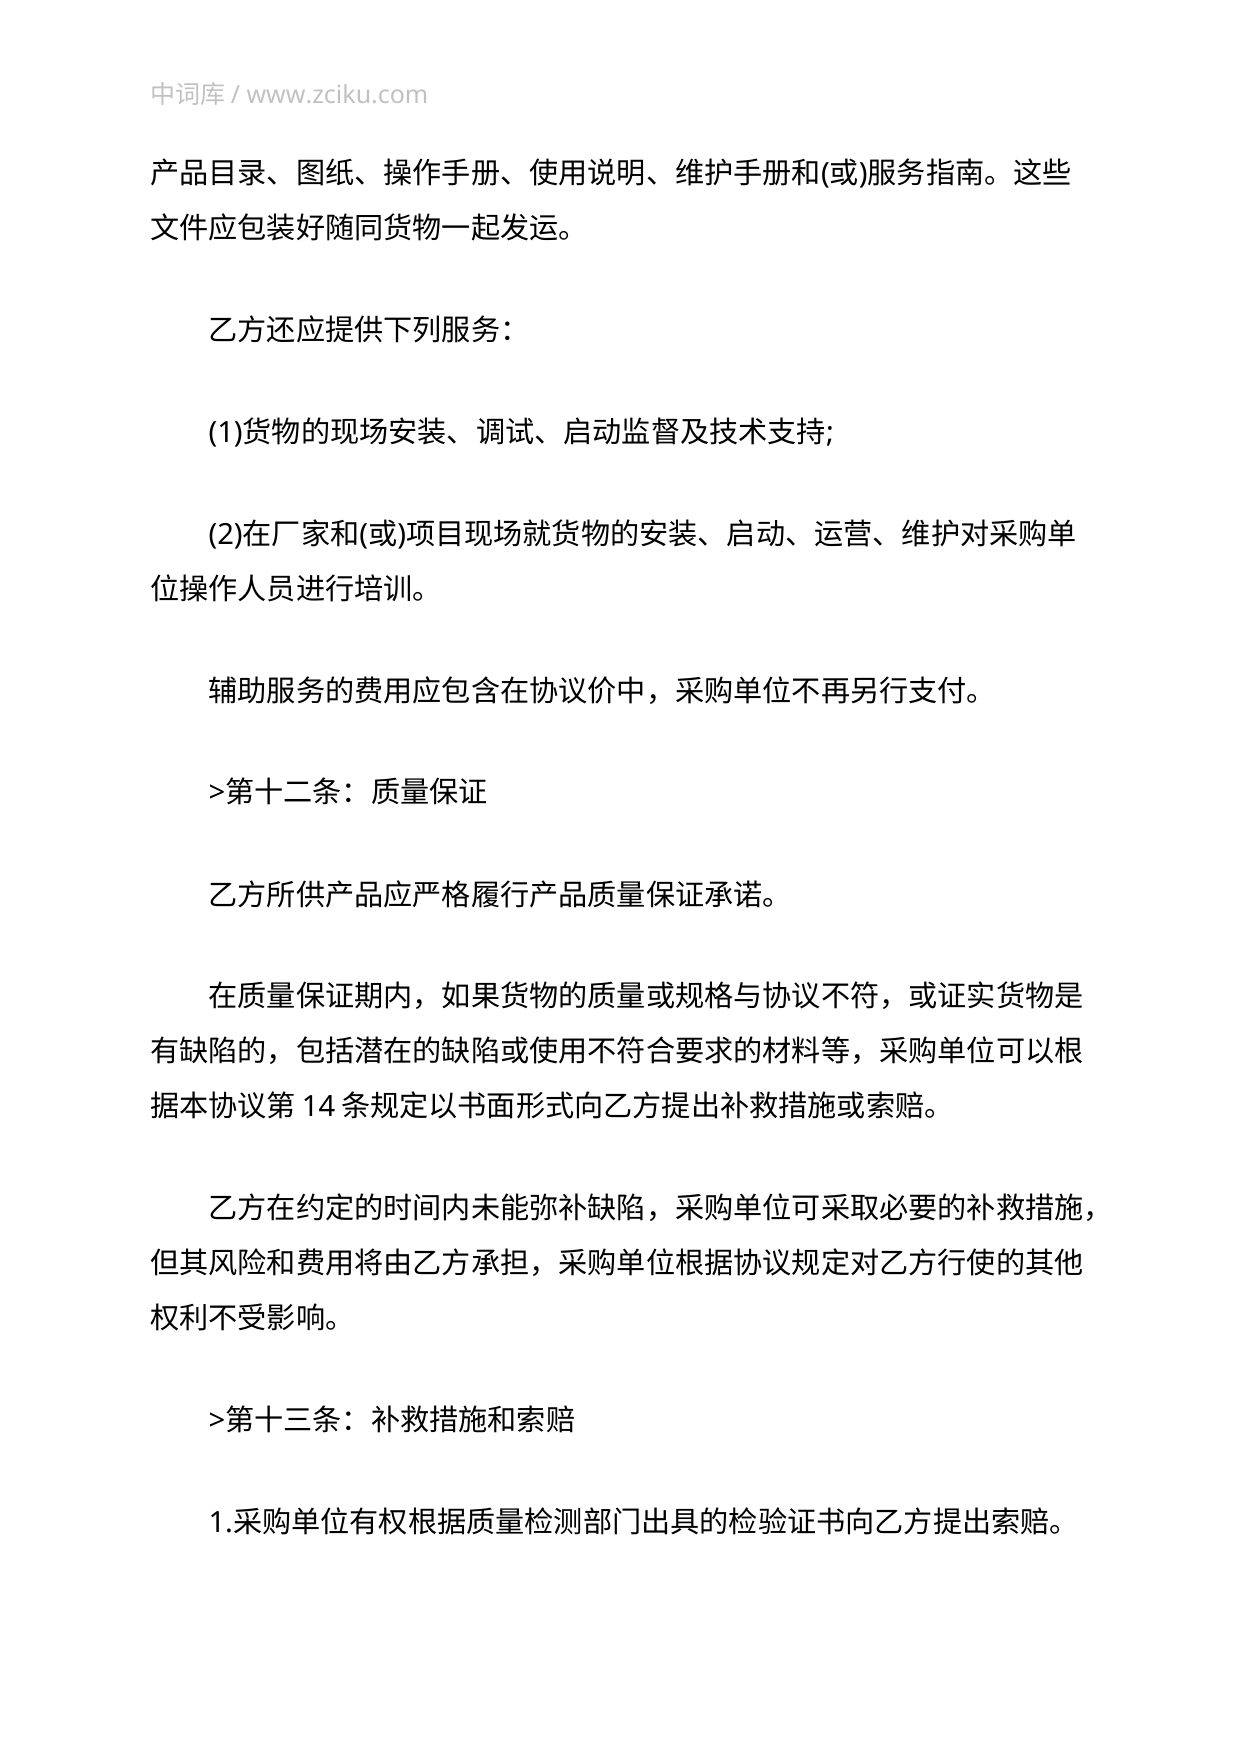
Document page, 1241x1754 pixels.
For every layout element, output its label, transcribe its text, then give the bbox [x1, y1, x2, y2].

text 乙方所供产品应严格履行产品质量保证承诺。 [150, 871, 1090, 913]
text >第十二条：质量保证 [150, 769, 1090, 811]
text 乙方在约定的时间内未能弥补缺陷，采购单位可采取必要的补救措施，但其风险和费用将由乙方承担，采购单位根据协议规定对乙方行使的其他权利不受影响。 [150, 1184, 1090, 1337]
text (2)在厂家和(或)项目现场就货物的安装、启动、运营、维护对采购单位操作人员进行培训。 [150, 511, 1090, 608]
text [150, 150, 1090, 247]
text 乙方还应提供下列服务： [150, 307, 1090, 349]
text 1.采购单位有权根据质量检测部门出具的检验证书向乙方提出索赔。 [150, 1498, 1090, 1541]
text 在质量保证期内，如果货物的质量或规格与协议不符，或证实货物是有缺陷的，包括潜在的缺陷或使用不符合要求的材料等，采购单位可以根据本协议第14条规定以书面形式向乙方提出补救措施或索赔。 [150, 973, 1090, 1125]
text 辅助服务的费用应包含在协议价中，采购单位不再另行支付。 [150, 667, 1090, 709]
text >第十三条：补救措施和索赔 [150, 1396, 1090, 1438]
text (1)货物的现场安装、调试、启动监督及技术支持; [150, 408, 1090, 451]
